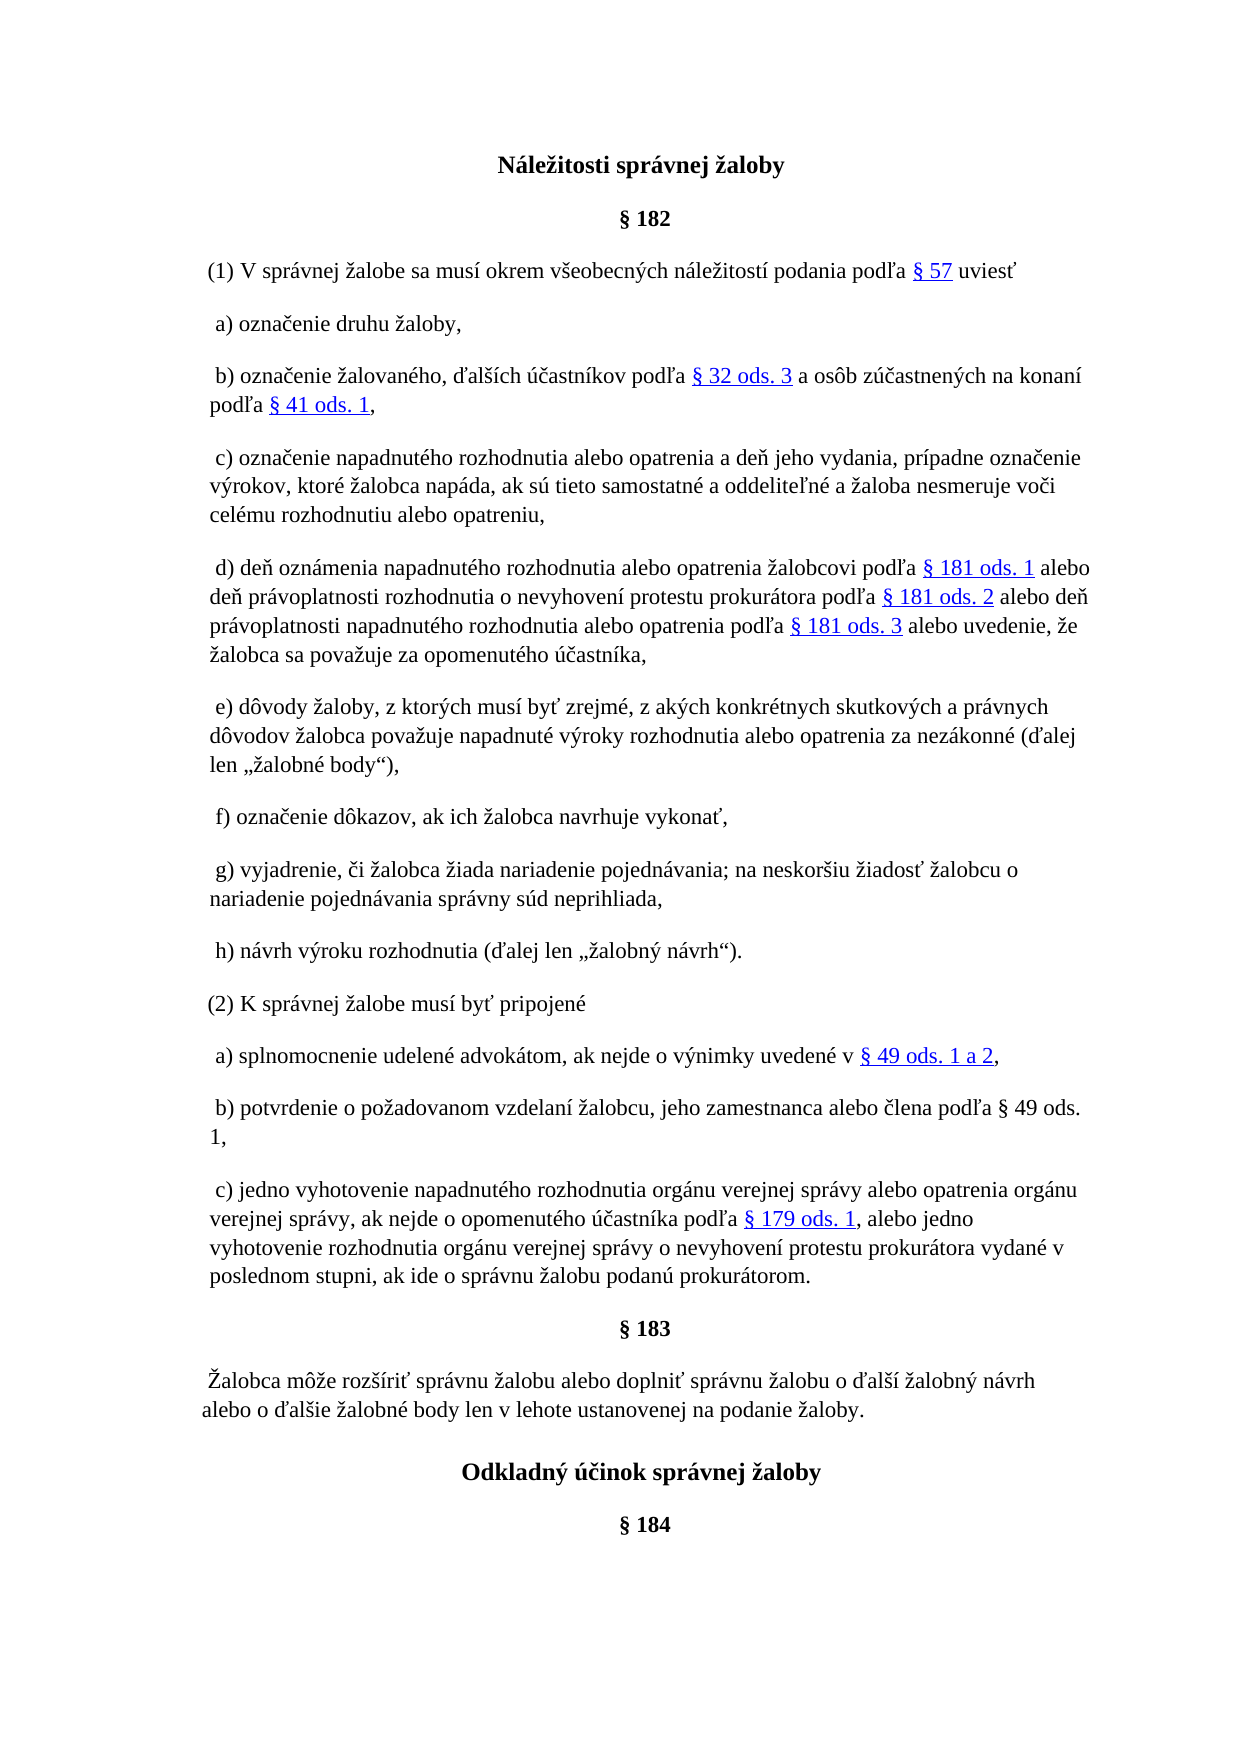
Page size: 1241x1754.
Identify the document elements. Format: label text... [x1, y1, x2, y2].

text § 183 [194, 1315, 1090, 1341]
text b) potvrdenie o požadovanom vzdelaní žalobcu, jeho zamestnanca alebo člena podľa § 49 ods. 1, [209, 1094, 1090, 1150]
text § 184 [194, 1512, 1090, 1538]
text a) splnomocnenie udelené advokátom, ak nejde o výnimky uvedené v § 49 ods. 1 a 2, [209, 1042, 1090, 1068]
text Žalobca môže rozšíriť správnu žalobu alebo doplniť správnu žalobu o ďalší žalobný návrh alebo o ďalšie žalobné body len v lehote ustanovenej na podanie žaloby. [202, 1367, 1090, 1423]
text Náležitosti správnej žaloby [186, 150, 1090, 179]
text § 182 [194, 205, 1090, 231]
text (1) V správnej žalobe sa musí okrem všeobecných náležitostí podania podľa § 57 uviesť [202, 257, 1090, 284]
text f) označenie dôkazov, ak ich žalobca navrhuje vykonať, [209, 803, 1090, 830]
text Odkladný účinok správnej žaloby [186, 1457, 1090, 1485]
text d) deň oznámenia napadnutého rozhodnutia alebo opatrenia žalobcovi podľa § 181 ods. 1 alebo deň právoplatnosti rozhodnutia o nevyhovení protestu prokurátora podľa § 181 ods. 2 alebo deň právoplatnosti napadnutého rozhodnutia alebo opatrenia podľa § 181 ods. 3 alebo uvedenie, že žalobca sa považuje za opomenutého účastníka, [209, 554, 1090, 667]
text h) návrh výroku rozhodnutia (ďalej len „žalobný návrh“). [209, 937, 1090, 963]
text a) označenie druhu žaloby, [209, 310, 1090, 336]
text b) označenie žalovaného, ďalších účastníkov podľa § 32 ods. 3 a osôb zúčastnených na konaní podľa § 41 ods. 1, [209, 362, 1090, 417]
text c) jedno vyhotovenie napadnutého rozhodnutia orgánu verejnej správy alebo opatrenia orgánu verejnej správy, ak nejde o opomenutého účastníka podľa § 179 ods. 1, alebo jedno vyhotovenie rozhodnutia orgánu verejnej správy o nevyhovení protestu prokurátora vydané v poslednom stupni, ak ide o správnu žalobu podanú prokurátorom. [209, 1176, 1090, 1289]
text c) označenie napadnutého rozhodnutia alebo opatrenia a deň jeho vydania, prípadne označenie výrokov, ktoré žalobca napáda, ak sú tieto samostatné a oddeliteľné a žaloba nesmeruje voči celému rozhodnutiu alebo opatreniu, [209, 443, 1090, 528]
text g) vyjadrenie, či žalobca žiada nariadenie pojednávania; na neskoršiu žiadosť žalobcu o nariadenie pojednávania správny súd neprihliada, [209, 856, 1090, 911]
text e) dôvody žaloby, z ktorých musí byť zrejmé, z akých konkrétnych skutkových a právnych dôvodov žalobca považuje napadnuté výroky rozhodnutia alebo opatrenia za nezákonné (ďalej len „žalobné body“), [209, 693, 1090, 777]
text (2) K správnej žalobe musí byť pripojené [202, 989, 1090, 1016]
